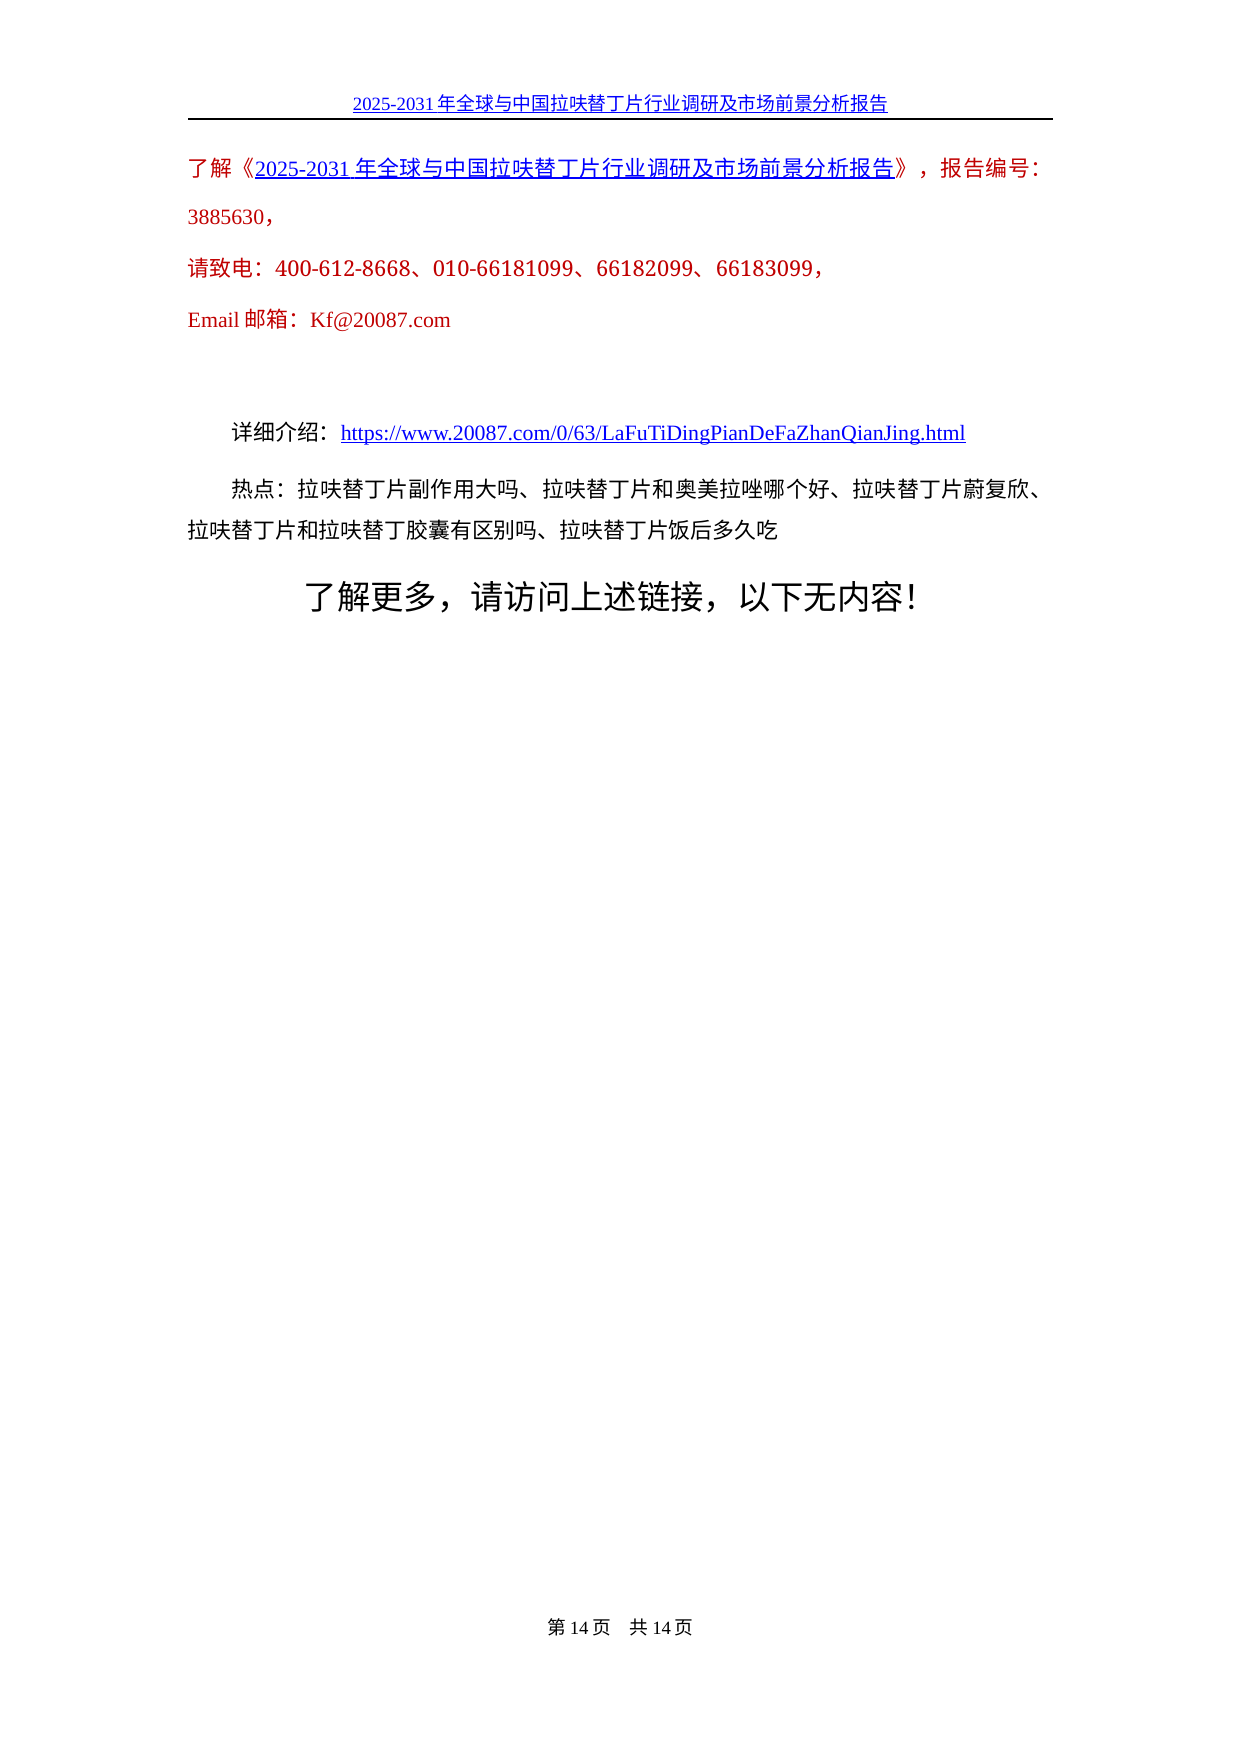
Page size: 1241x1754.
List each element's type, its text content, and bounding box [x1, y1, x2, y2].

text 详细介绍：https://www.20087.com/0/63/LaFuTiDingPianDeFaZhanQianJing.html [187, 415, 1053, 447]
text 热点：拉呋替丁片副作用大吗、拉呋替丁片和奥美拉唑哪个好、拉呋替丁片蔚复欣、拉呋替丁片和拉呋替丁胶囊有区别吗、拉呋替丁片饭后多久吃 [187, 472, 1053, 545]
title 了解更多，请访问上述链接，以下无内容！ [187, 562, 1053, 627]
text Email邮箱：Kf@20087.com [187, 302, 1053, 334]
text 了解《2025-2031年全球与中国拉呋替丁片行业调研及市场前景分析报告》，报告编号：3885630， [187, 150, 1053, 231]
text 请致电：400-612-8668、010-66181099、66182099、66183099， [187, 251, 1053, 283]
